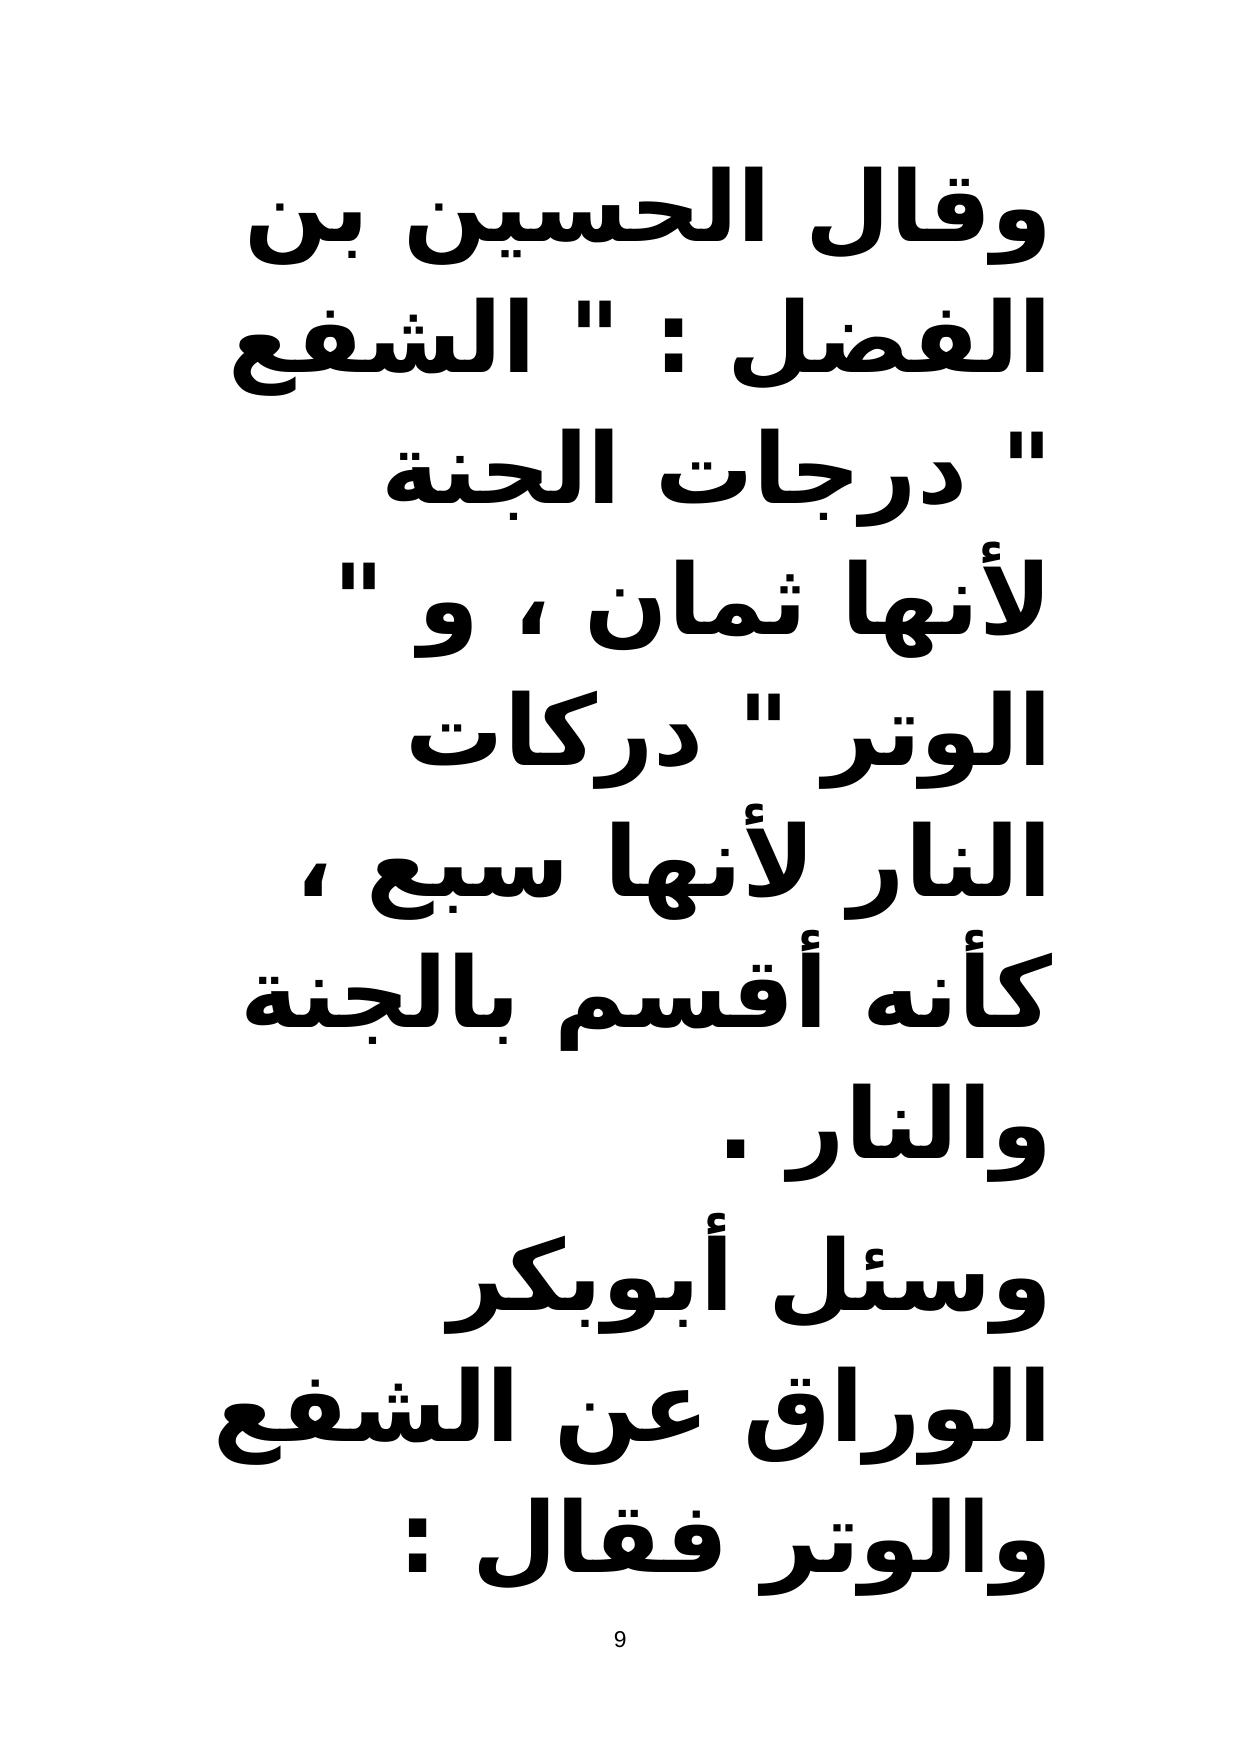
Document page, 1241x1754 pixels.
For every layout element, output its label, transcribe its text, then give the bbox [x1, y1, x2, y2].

text وقال الحسين بن الفضل : " الشفع " درجات الجنة لأنها ثمان ، و " الوتر " دركات النار لأنها سبع ، كأنه أقسم بالجنة والنار . [187, 150, 1053, 1181]
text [187, 1219, 1053, 1595]
